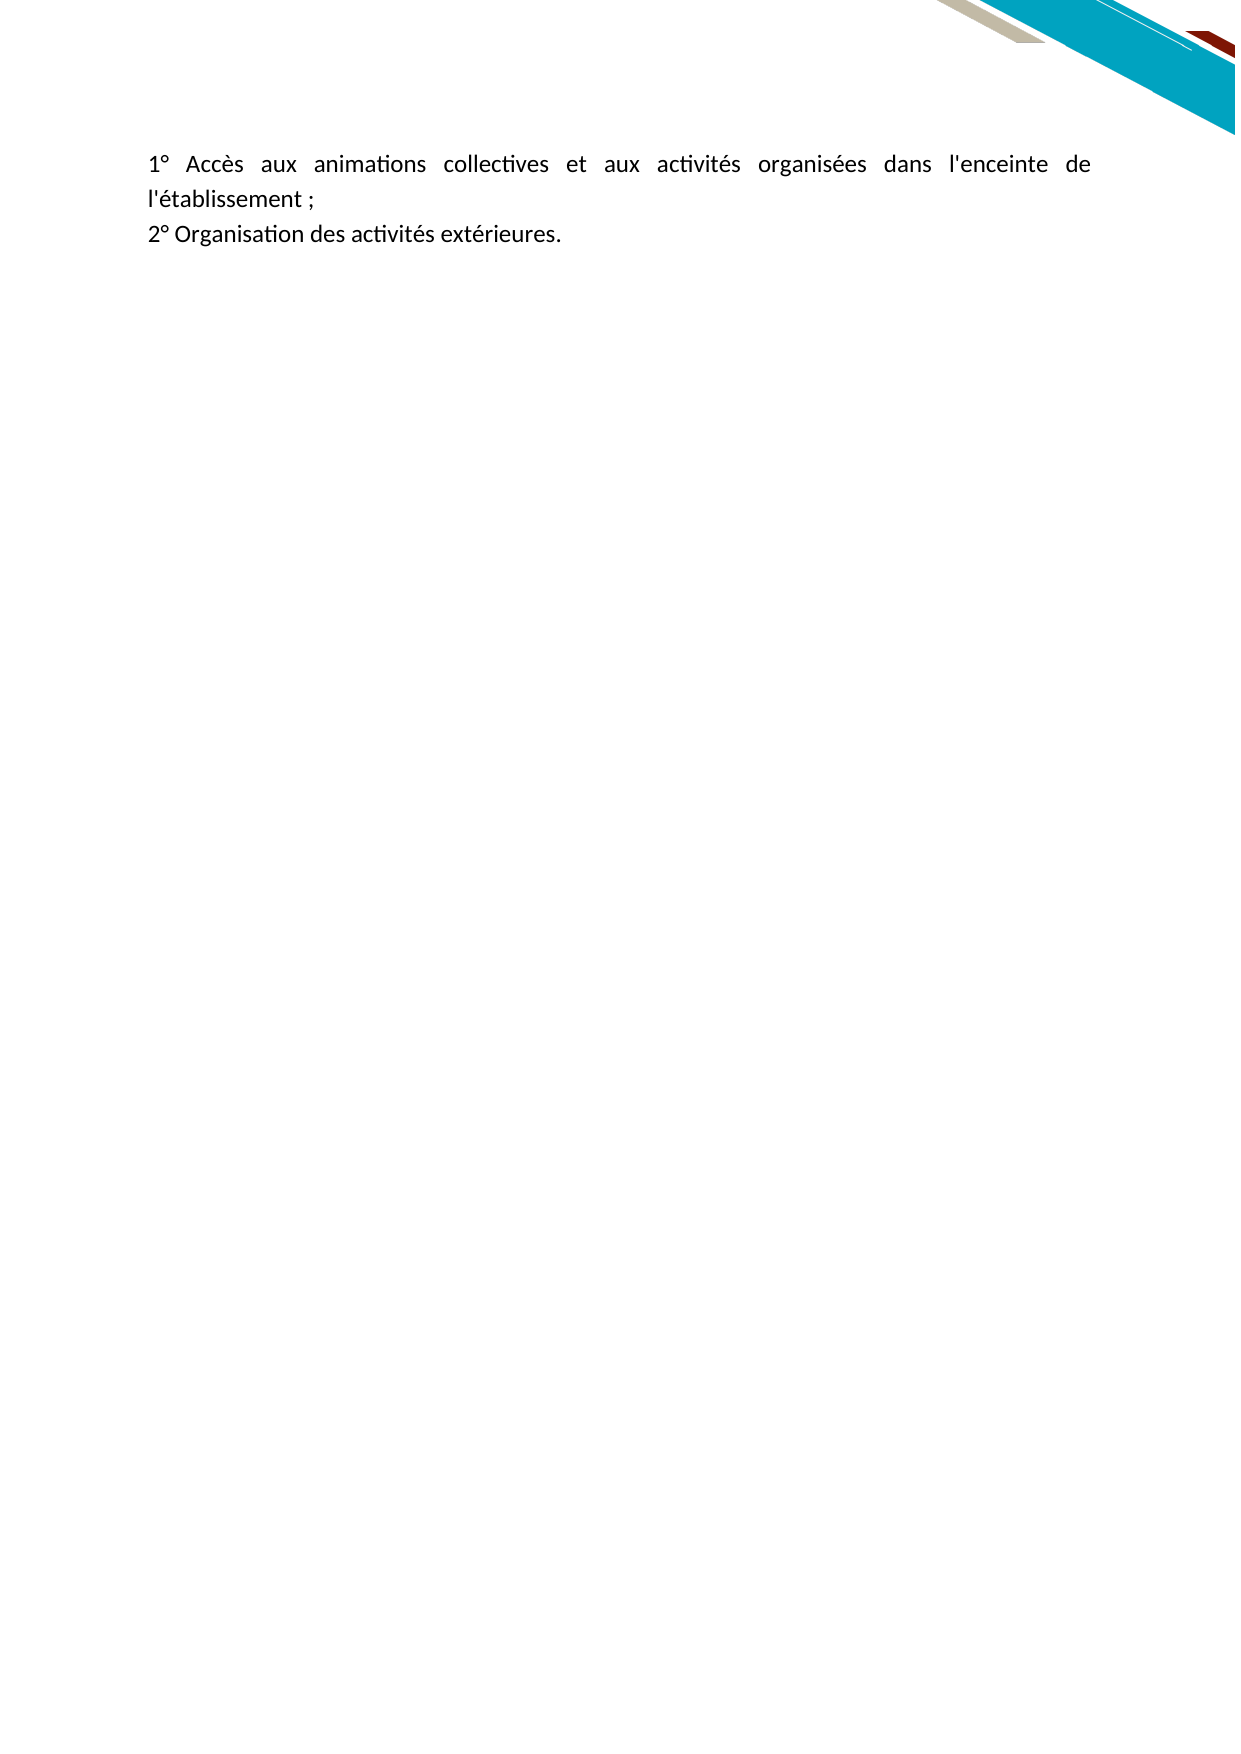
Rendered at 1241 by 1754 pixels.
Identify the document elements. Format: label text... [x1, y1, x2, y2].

text 1° Accès aux animations collectives et aux activités organisées dans l'enceinte de l'établissement ; [148, 148, 1092, 213]
text 2° Organisation des activités extérieures. [148, 218, 1092, 248]
picture [934, 0, 1235, 135]
